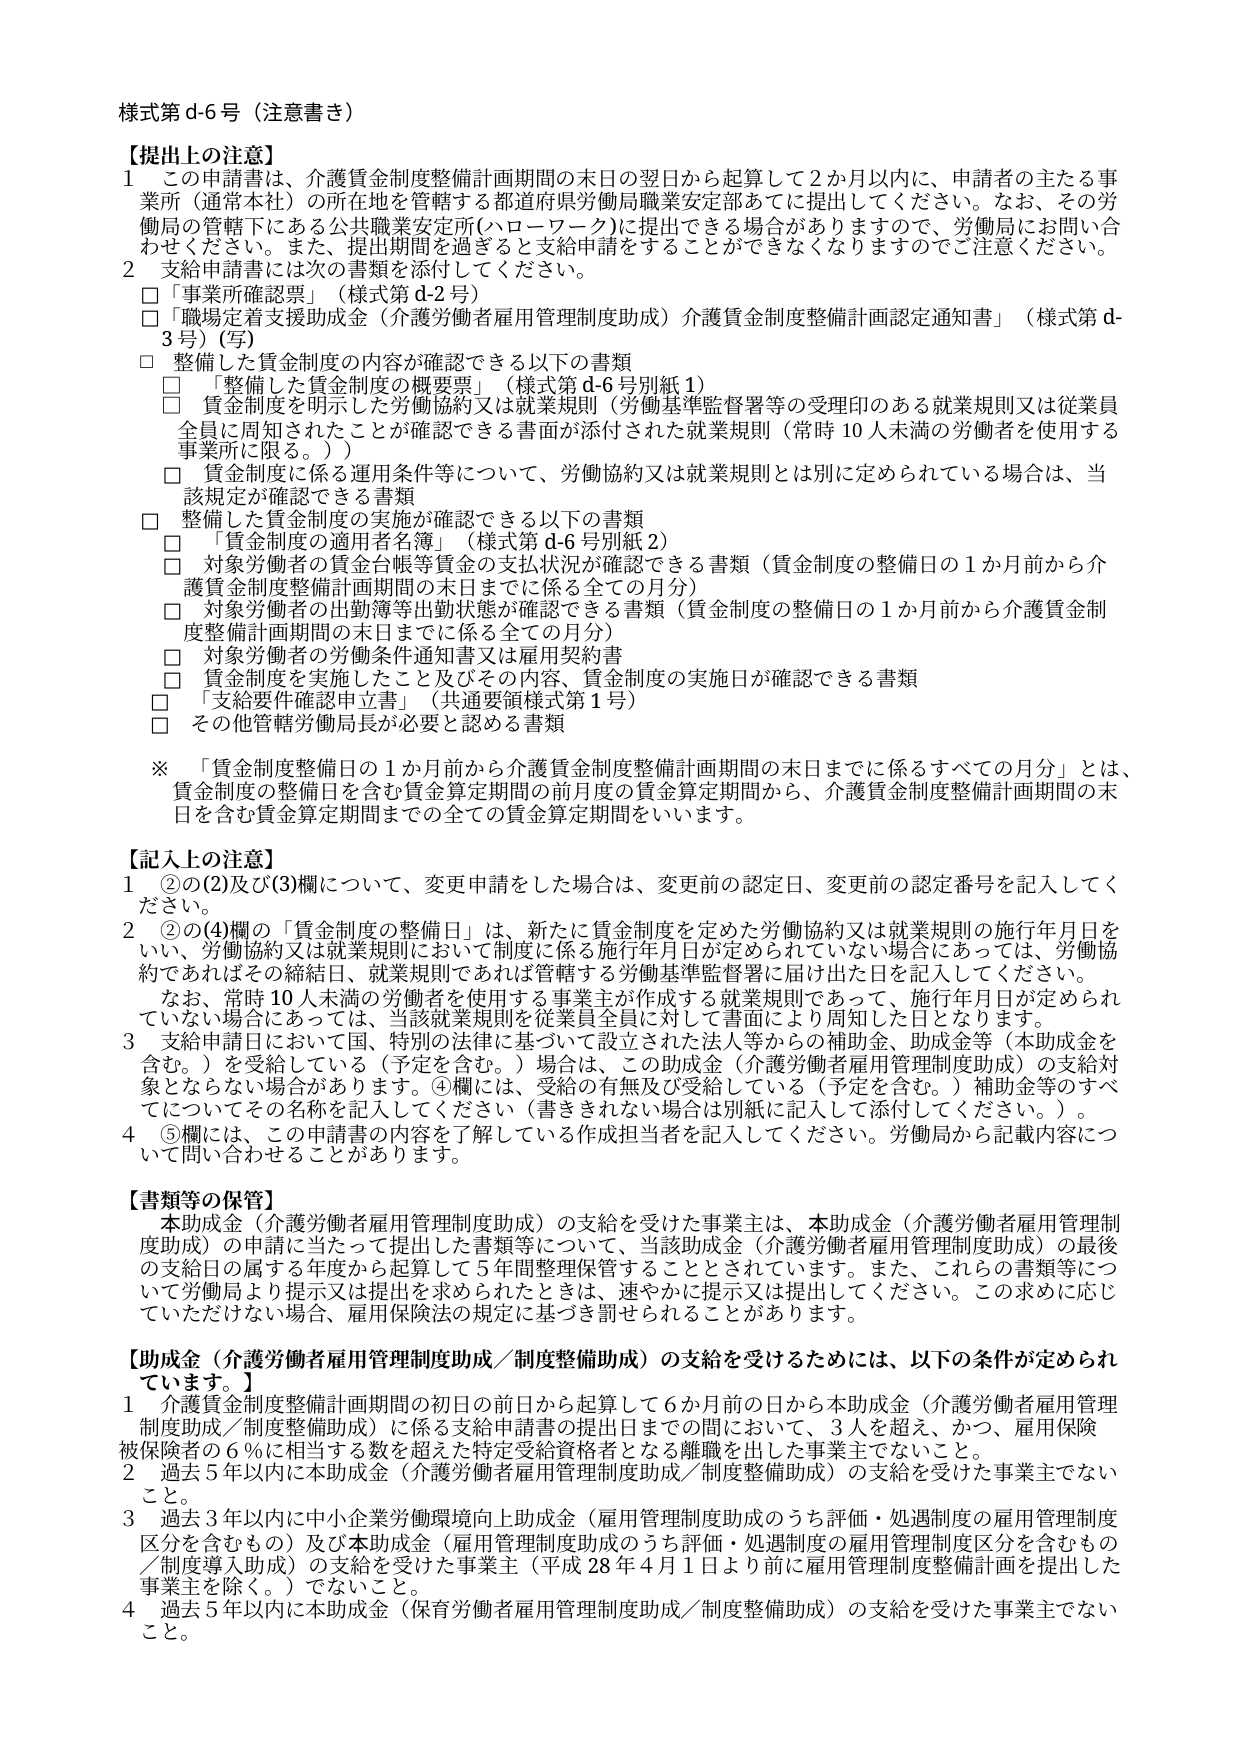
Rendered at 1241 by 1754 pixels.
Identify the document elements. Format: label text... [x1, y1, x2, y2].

text □ 「支給要件確認申立書」（共通要領様式第1号） [118, 691, 1122, 713]
text ３ 過去３年以内に中小企業労働環境向上助成金（雇用管理制度助成のうち評価・処遇制度の雇用管理制度区分を含むもの）及び本助成金（雇用管理制度助成のうち評価・処遇制度の雇用管理制度区分を含むもの／制度導入助成）の支給を受けた事業主（平成28年４月１日より前に雇用管理制度整備計画を提出した事業主を除く。）でないこと。 [118, 1508, 1122, 1599]
text □ 対象労働者の賃金台帳等賃金の支払状況が確認できる書類（賃金制度の整備日の１か月前から介護賃金制度整備計画期間の末日までに係る全ての月分） [162, 554, 1122, 600]
text ２ 過去５年以内に本助成金（介護労働者雇用管理制度助成／制度整備助成）の支給を受けた事業主でないこと。 [118, 1463, 1122, 1508]
text １ ②の(2)及び(3)欄について、変更申請をした場合は、変更前の認定日、変更前の認定番号を記入してください。 [118, 872, 1122, 918]
text □ その他管轄労働局長が必要と認める書類 [118, 713, 1122, 736]
text □ 「整備した賃金制度の概要票」（様式第d-6号別紙1） [140, 373, 1122, 395]
text 本助成金（介護労働者雇用管理制度助成）の支給を受けた事業主は、本助成金（介護労働者雇用管理制度助成）の申請に当たって提出した書類等について、当該助成金（介護労働者雇用管理制度助成）の最後の支給日の属する年度から起算して５年間整理保管することとされています。また、これらの書類等について労働局より提示又は提出を求められたときは、速やかに提示又は提出してください。この求めに応じていただけない場合、雇用保険法の規定に基づき罰せられることがあります。 [118, 1213, 1122, 1326]
text ４ 過去５年以内に本助成金（保育労働者雇用管理制度助成／制度整備助成）の支給を受けた事業主でないこと。 [118, 1599, 1122, 1644]
text □ 対象労働者の出勤簿等出勤状態が確認できる書類（賃金制度の整備日の１か月前から介護賃金制度整備計画期間の末日までに係る全ての月分） [162, 600, 1122, 645]
text ４ ⑤欄には、この申請書の内容を了解している作成担当者を記入してください。労働局から記載内容について問い合わせることがあります。 [118, 1122, 1122, 1167]
text １ この申請書は、介護賃金制度整備計画期間の末日の翌日から起算して２か月以内に、申請者の主たる事業所（通常本社）の所在地を管轄する都道府県労働局職業安定部あてに提出してください。なお、その労働局の管轄下にある公共職業安定所(ハローワーク)に提出できる場合がありますので、労働局にお問い合わせください。また、提出期間を過ぎると支給申請をすることができなくなりますのでご注意ください。 [118, 168, 1122, 259]
text □「職場定着支援助成金（介護労働者雇用管理制度助成）介護賃金制度整備計画認定通知書」（様式第d-3号）(写) [140, 304, 1122, 350]
text ３ 支給申請日において国、特別の法律に基づいて設立された法人等からの補助金、助成金等（本助成金を含む。）を受給している（予定を含む。）場合は、この助成金（介護労働者雇用管理制度助成）の支給対象とならない場合があります。④欄には、受給の有無及び受給している（予定を含む。）補助金等のすべてについてその名称を記入してください（書ききれない場合は別紙に記入して添付してください。）。 [118, 1031, 1122, 1122]
text □ 整備した賃金制度の内容が確認できる以下の書類 [140, 350, 1122, 373]
text □ 「賃金制度の適用者名簿」（様式第d-6号別紙2） [162, 532, 1122, 554]
text □ 賃金制度を明示した労働協約又は就業規則（労働基準監督署等の受理印のある就業規則又は従業員全員に周知されたことが確認できる書面が添付された就業規則（常時10人未満の労働者を使用する事業所に限る。）） [140, 395, 1122, 463]
text □ 整備した賃金制度の実施が確認できる以下の書類 [140, 509, 1122, 532]
text □ 対象労働者の労働条件通知書又は雇用契約書 [162, 645, 1122, 668]
text 被保険者の６％に相当する数を超えた特定受給資格者となる離職を出した事業主でないこと。 [118, 1440, 1122, 1463]
text 様式第d-6号（注意書き） [118, 100, 1122, 123]
text □「事業所確認票」（様式第d-2号） [140, 282, 1122, 304]
text □ 賃金制度を実施したこと及びその内容、賃金制度の実施日が確認できる書類 [162, 668, 1122, 691]
text ※ 「賃金制度整備日の１か月前から介護賃金制度整備計画期間の末日までに係るすべての月分」とは、賃金制度の整備日を含む賃金算定期間の前月度の賃金算定期間から、介護賃金制度整備計画期間の末日を含む賃金算定期間までの全ての賃金算定期間をいいます。 [151, 759, 1122, 827]
text 【記入上の注意】 [118, 849, 1122, 872]
text なお、常時10人未満の労働者を使用する事業主が作成する就業規則であって、施行年月日が定められていない場合にあっては、当該就業規則を従業員全員に対して書面により周知した日となります。 [139, 986, 1122, 1031]
text ２ 支給申請書には次の書類を添付してください。 [118, 259, 1122, 282]
text ２ ②の(4)欄の「賃金制度の整備日」は、新たに賃金制度を定めた労働協約又は就業規則の施行年月日をいい、労働協約又は就業規則において制度に係る施行年月日が定められていない場合にあっては、労働協約であればその締結日、就業規則であれば管轄する労働基準監督署に届け出た日を記入してください。 [118, 918, 1122, 986]
text 【助成金（介護労働者雇用管理制度助成／制度整備助成）の支給を受けるためには、以下の条件が定められています。】 [118, 1349, 1122, 1394]
text 【書類等の保管】 [118, 1190, 1122, 1213]
text 【提出上の注意】 [118, 146, 1122, 168]
text １ 介護賃金制度整備計画期間の初日の前日から起算して６か月前の日から本助成金（介護労働者雇用管理制度助成／制度整備助成）に係る支給申請書の提出日までの間において、３人を超え、かつ、雇用保険 [118, 1394, 1122, 1440]
text □ 賃金制度に係る運用条件等について、労働協約又は就業規則とは別に定められている場合は、当該規定が確認できる書類 [162, 463, 1122, 509]
